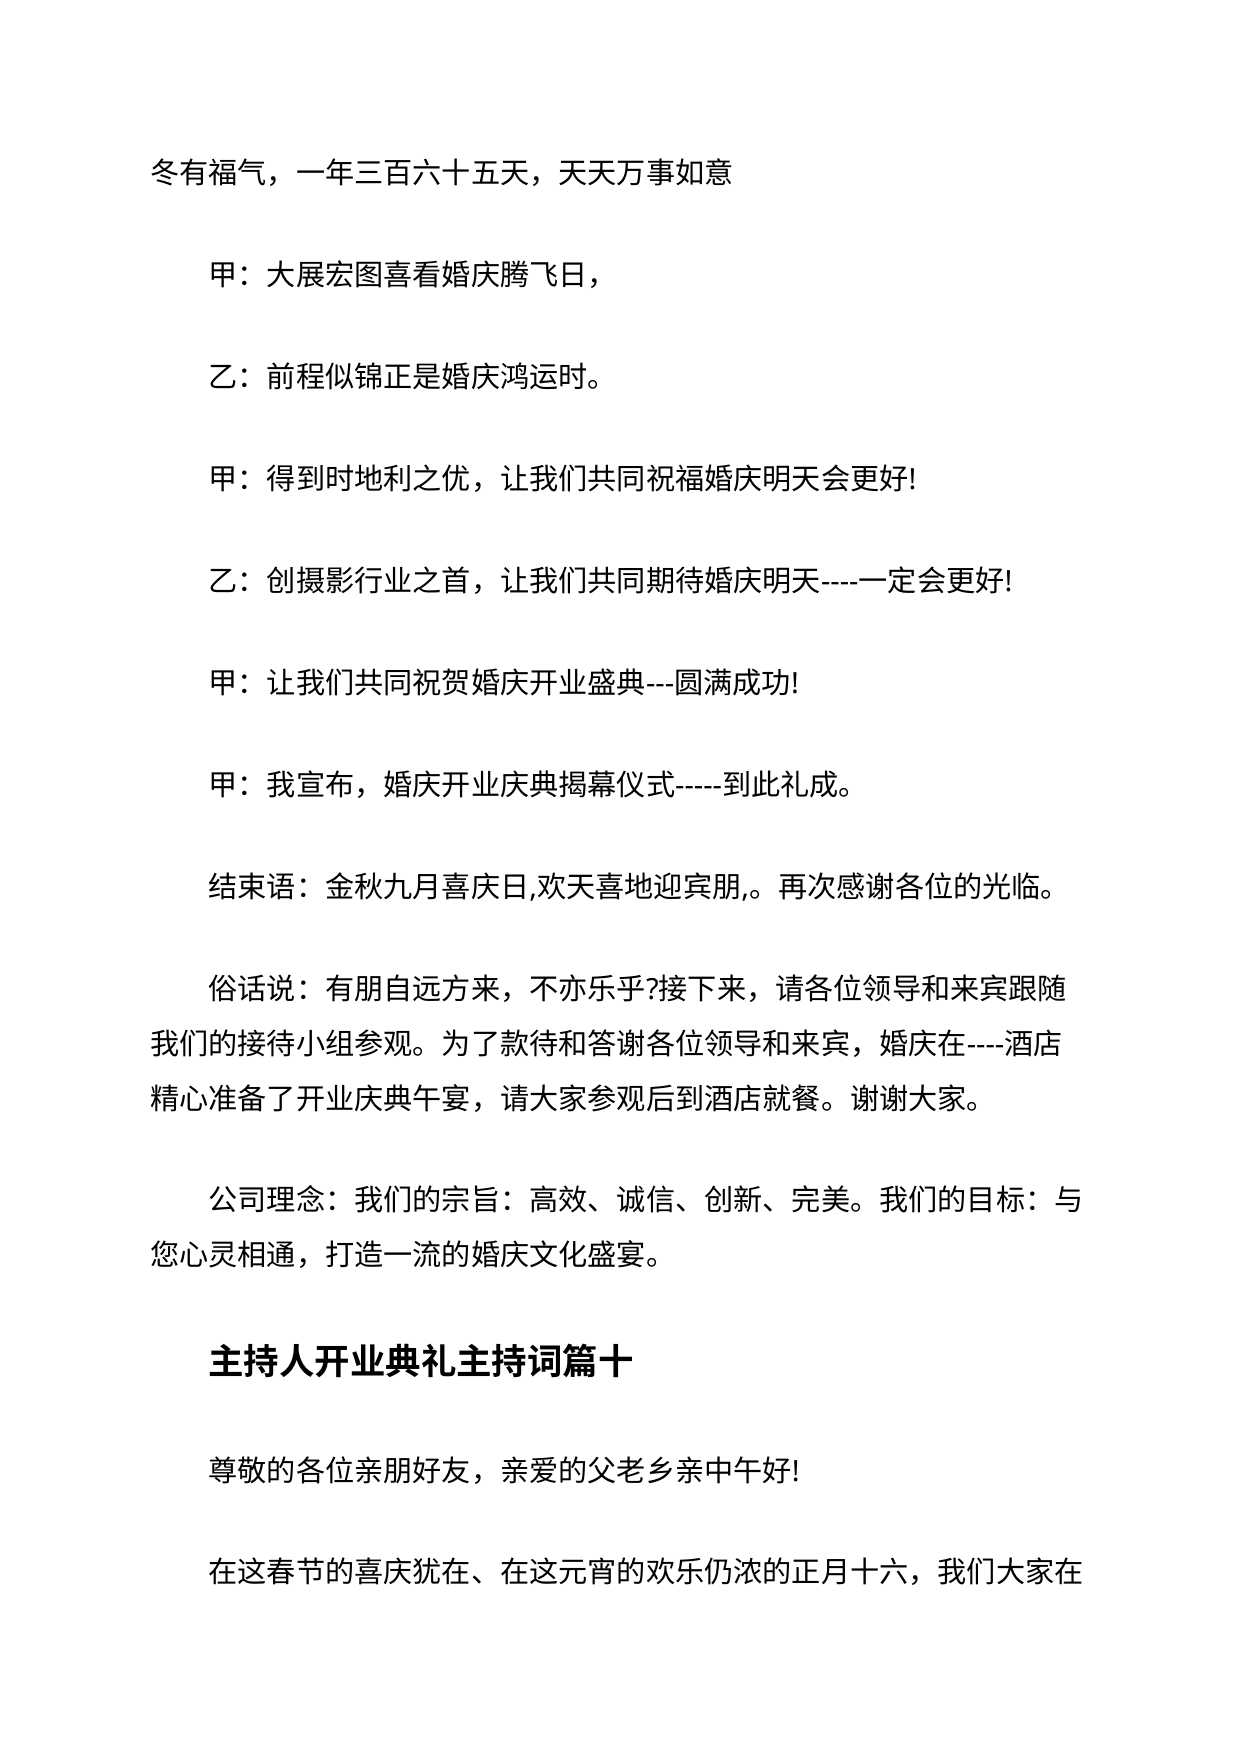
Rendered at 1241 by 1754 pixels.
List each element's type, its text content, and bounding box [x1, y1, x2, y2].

text 结束语：金秋九月喜庆日,欢天喜地迎宾朋,。再次感谢各位的光临。 [150, 863, 1090, 906]
text 甲：让我们共同祝贺婚庆开业盛典---圆满成功! [150, 659, 1090, 702]
text 公司理念：我们的宗旨：高效、诚信、创新、完美。我们的目标：与您心灵相通，打造一流的婚庆文化盛宴。 [150, 1177, 1090, 1274]
text 尊敬的各位亲朋好友，亲爱的父老乡亲中午好! [150, 1447, 1090, 1489]
text 乙：创摄影行业之首，让我们共同期待婚庆明天----一定会更好! [150, 557, 1090, 600]
text 甲：大展宏图喜看婚庆腾飞日， [150, 252, 1090, 294]
text 甲：得到时地利之优，让我们共同祝福婚庆明天会更好! [150, 455, 1090, 498]
text 主持人开业典礼主持词篇十 [150, 1334, 1090, 1385]
text 俗话说：有朋自远方来，不亦乐乎?接下来，请各位领导和来宾跟随我们的接待小组参观。为了款待和答谢各位领导和来宾，婚庆在----酒店精心准备了开业庆典午宴，请大家参观后到酒店就餐。谢谢大家。 [150, 965, 1090, 1117]
text 乙：前程似锦正是婚庆鸿运时。 [150, 353, 1090, 396]
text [150, 1549, 1090, 1591]
text 甲：我宣布，婚庆开业庆典揭幕仪式-----到此礼成。 [150, 761, 1090, 804]
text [150, 150, 1090, 192]
